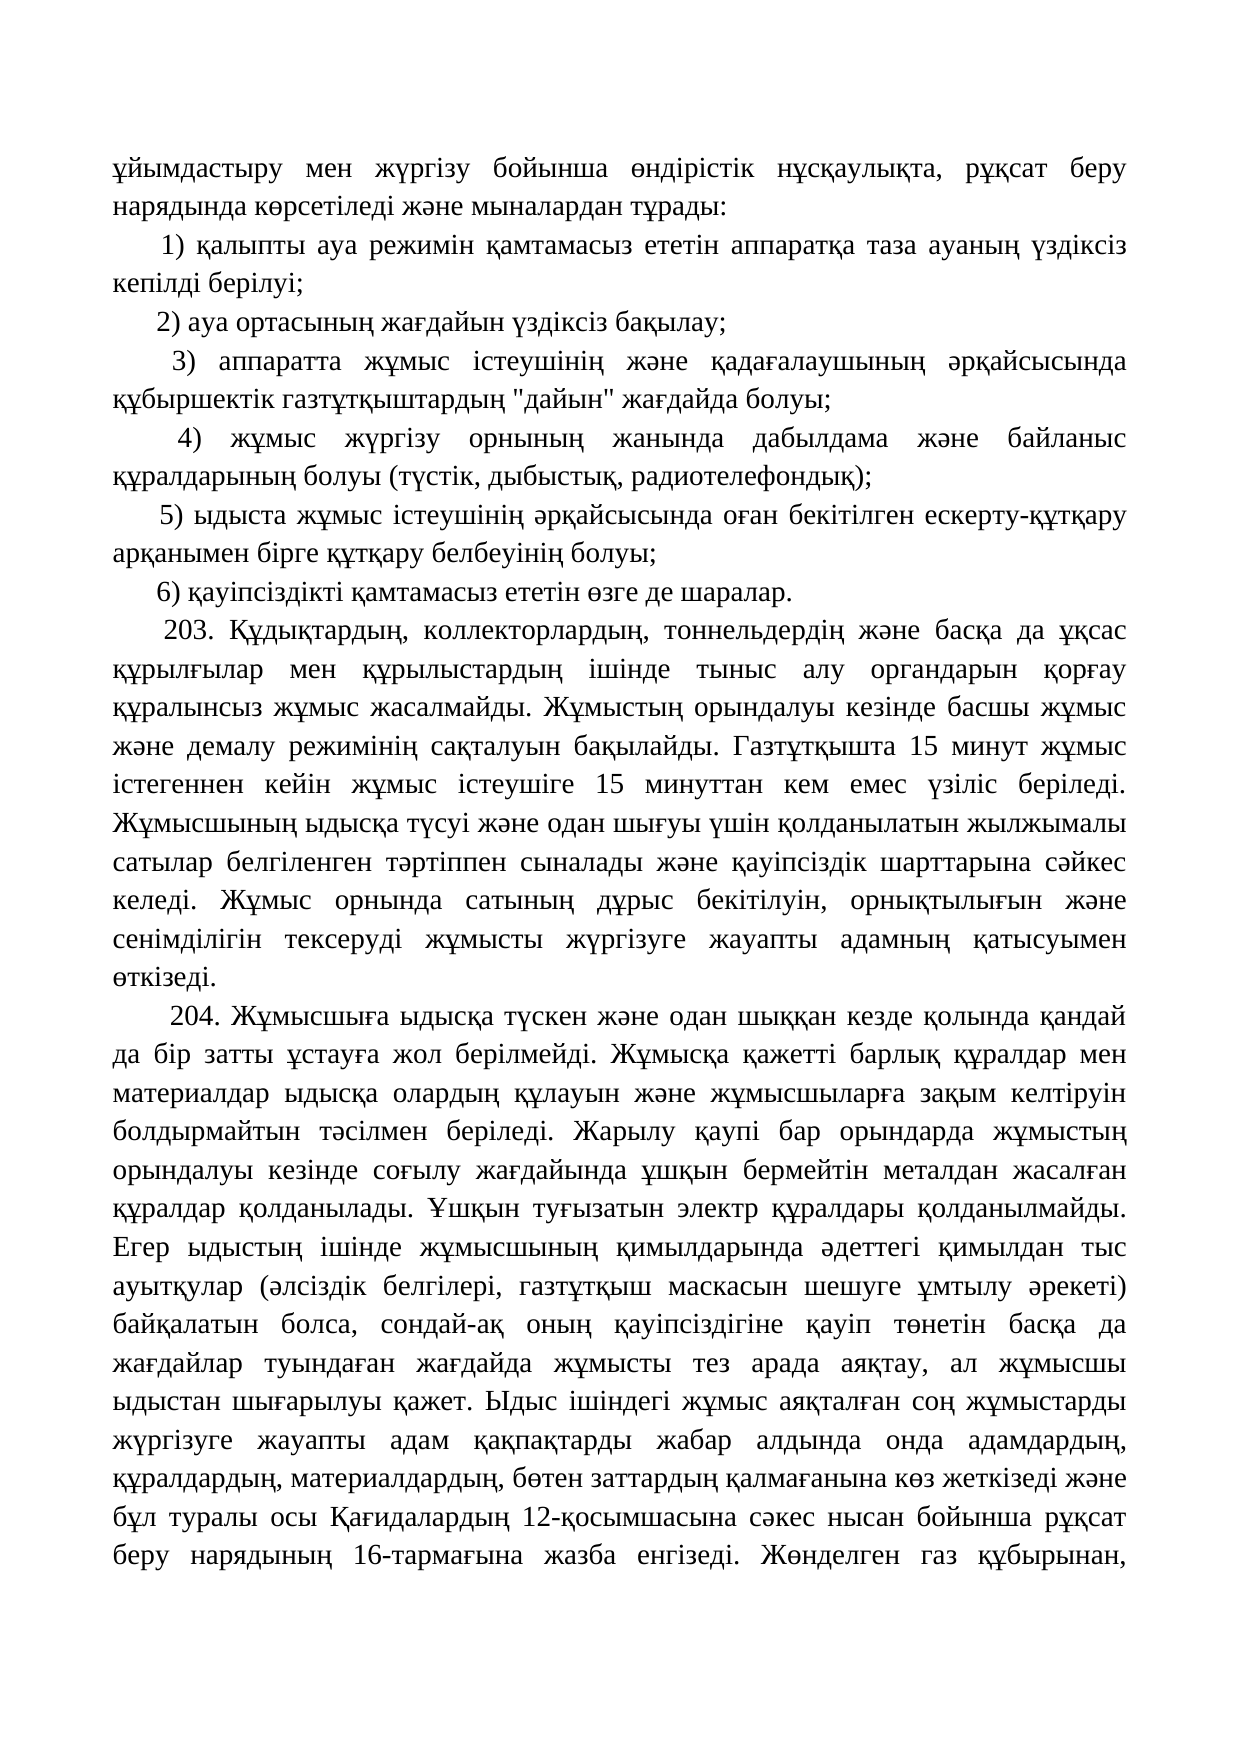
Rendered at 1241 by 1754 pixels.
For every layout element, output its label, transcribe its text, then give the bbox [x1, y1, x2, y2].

text 2) ауа ортасының жағдайын үздіксіз бақылау; [112, 304, 1128, 338]
text 203. Құдықтардың, коллекторлардың, тоннельдердің және басқа да ұқсас құрылғылар мен құрылыстардың ішінде тыныс алу органдарын қорғау құралынсыз жұмыс жасалмайды. Жұмыстың орындалуы кезінде басшы жұмыс және демалу режимінің сақталуын бақылайды. Газтұтқышта 15 минут жұмыс істегеннен кейін жұмыс істеушіге 15 минуттан кем емес үзіліс беріледі. Жұмысшының ыдысқа түсуі және одан шығуы үшін қолданылатын жылжымалы сатылар белгіленген тәртіппен сыналады және қауіпсіздік шарттарына сәйкес келеді. Жұмыс орнында сатының дұрыс бекітілуін, орнықтылығын және сенімділігін тексеруді жұмысты жүргізуге жауапты адамның қатысуымен өткізеді. [112, 612, 1128, 993]
text 3) аппаратта жұмыс істеушінің және қадағалаушының әрқайсысында құбыршектік газтұтқыштардың "дайын" жағдайда болуы; [112, 343, 1128, 415]
text 6) қауіпсіздікті қамтамасыз ететін өзге де шаралар. [112, 574, 1128, 607]
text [112, 998, 1128, 1571]
text 5) ыдыста жұмыс істеушінің әрқайсысында оған бекітілген ескерту-құтқару арқанымен бірге құтқару белбеуінің болуы; [112, 497, 1128, 569]
text 1) қалыпты ауа режимін қамтамасыз ететін аппаратқа таза ауаның үздіксіз кепілді берілуі; [112, 227, 1128, 299]
text 4) жұмыс жүргізу орнының жанында дабылдама және байланыс құралдарының болуы (түстік, дыбыстық, радиотелефондық); [112, 420, 1128, 492]
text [112, 150, 1128, 222]
